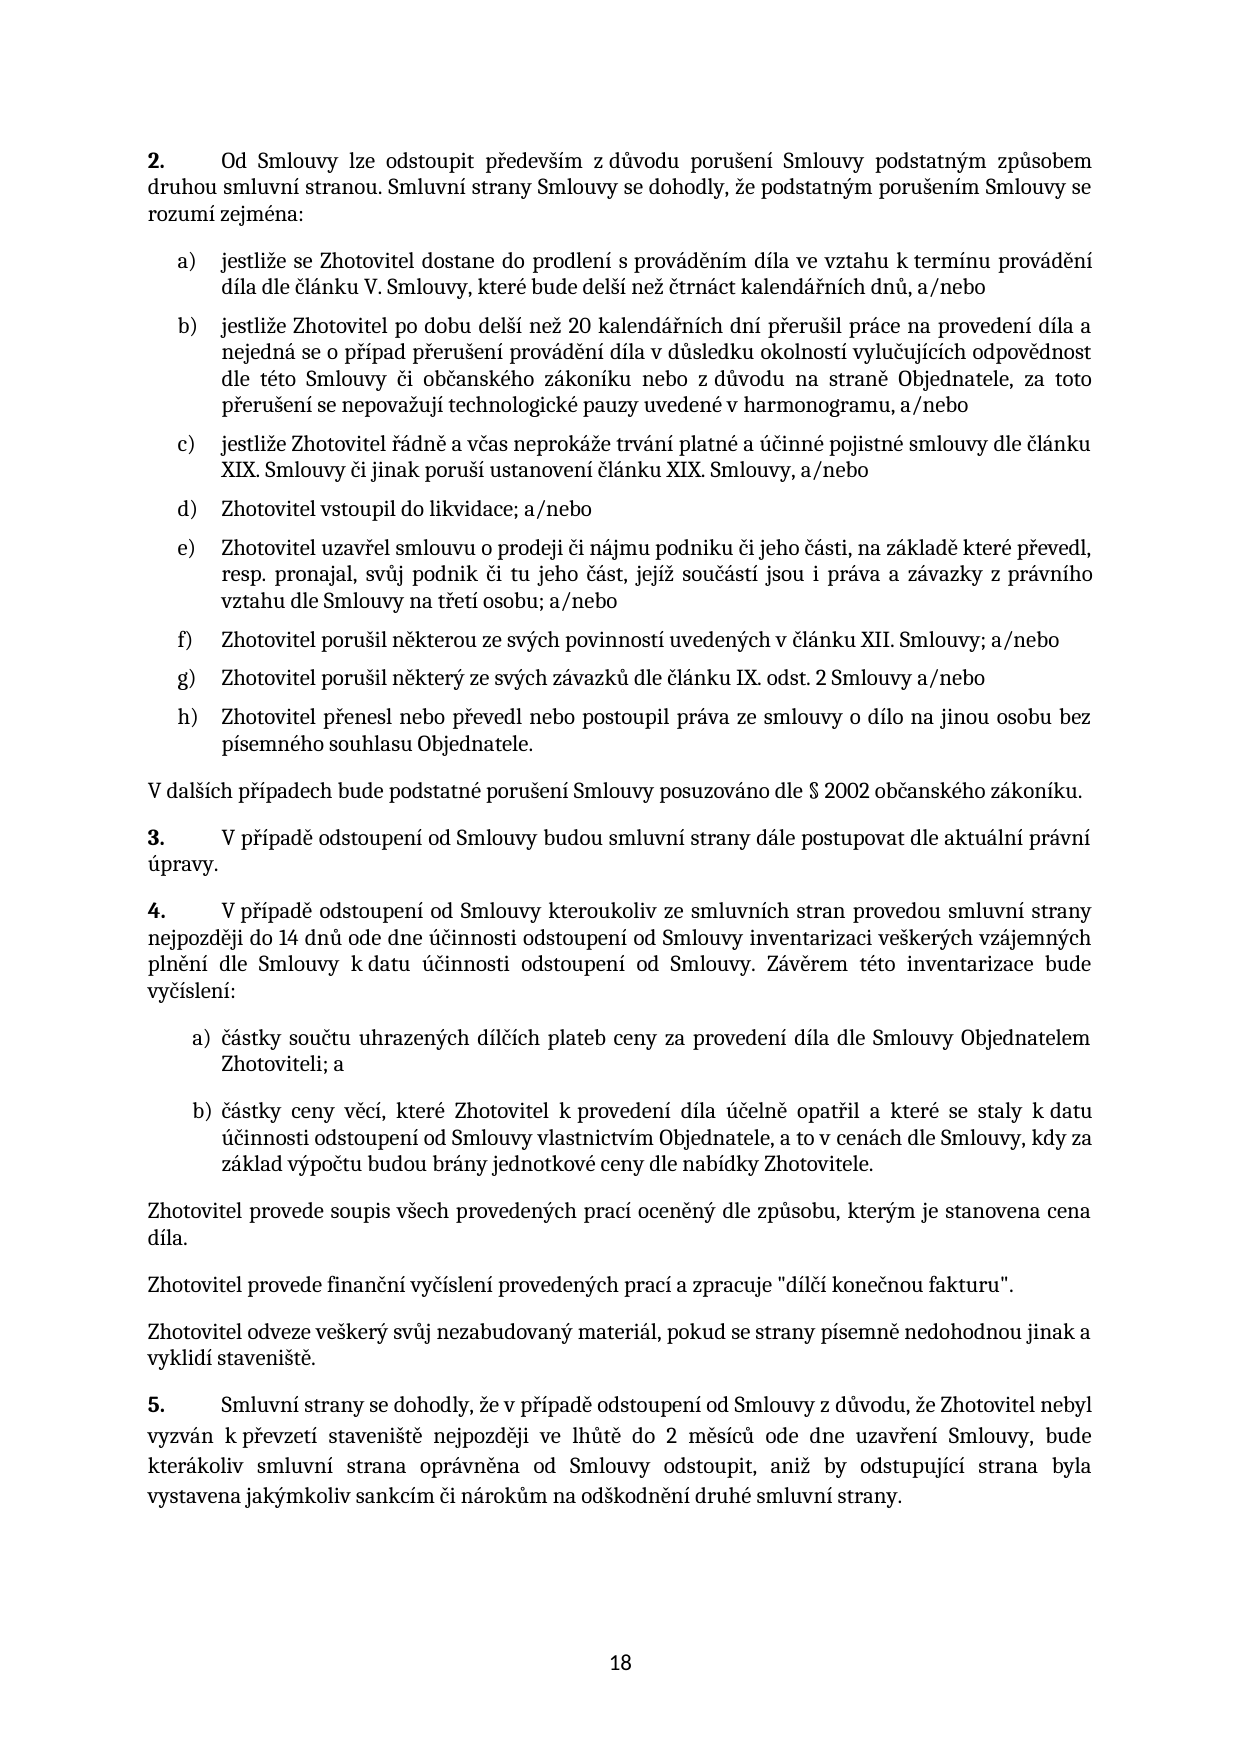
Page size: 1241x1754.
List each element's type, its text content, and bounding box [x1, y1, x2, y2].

subtitle částky součtu uhrazených dílčích plateb ceny za provedení díla dle Smlouvy Objednatelem Zhotoviteli; a [192, 1024, 1093, 1077]
subtitle Zhotovitel provede finanční vyčíslení provedených prací a zpracuje "dílčí konečnou fakturu". [148, 1272, 1093, 1298]
subtitle Zhotovitel porušil některý ze svých závazků dle článku IX. odst. 2 Smlouvy a/nebo [177, 665, 1093, 692]
subtitle jestliže Zhotovitel řádně a včas neprokáže trvání platné a účinné pojistné smlouvy dle článku XIX. Smlouvy či jinak poruší ustanovení článku XIX. Smlouvy, a/nebo [177, 431, 1093, 483]
subtitle Zhotovitel porušil některou ze svých povinností uvedených v článku XII. Smlouvy; a/nebo [177, 626, 1093, 653]
subtitle Od Smlouvy lze odstoupit především z důvodu porušení Smlouvy podstatným způsobem druhou smluvní stranou. Smluvní strany Smlouvy se dohodly, že podstatným porušením Smlouvy se rozumí zejména: [148, 148, 1093, 227]
subtitle Zhotovitel přenesl nebo převedl nebo postoupil práva ze smlouvy o dílo na jinou osobu bez písemného souhlasu Objednatele. [177, 704, 1093, 757]
subtitle jestliže se Zhotovitel dostane do prodlení s prováděním díla ve vztahu k termínu provádění díla dle článku V. Smlouvy, které bude delší než čtrnáct kalendářních dnů, a/nebo [177, 248, 1093, 300]
subtitle jestliže Zhotovitel po dobu delší než 20 kalendářních dní přerušil práce na provedení díla a nejedná se o případ přerušení provádění díla v důsledku okolností vylučujících odpovědnost dle této Smlouvy či občanského zákoníku nebo z důvodu na straně Objednatele, za toto přerušení se nepovažují technologické pauzy uvedené v harmonogramu, a/nebo [177, 313, 1093, 418]
subtitle částky ceny věcí, které Zhotovitel k provedení díla účelně opatřil a které se staly k datu účinnosti odstoupení od Smlouvy vlastnictvím Objednatele, a to v cenách dle Smlouvy, kdy za základ výpočtu budou brány jednotkové ceny dle nabídky Zhotovitele. [192, 1098, 1093, 1177]
subtitle V případě odstoupení od Smlouvy kteroukoliv ze smluvních stran provedou smluvní strany nejpozději do 14 dnů ode dne účinnosti odstoupení od Smlouvy inventarizaci veškerých vzájemných plnění dle Smlouvy k datu účinnosti odstoupení od Smlouvy. Závěrem této inventarizace bude vyčíslení: [148, 898, 1093, 1004]
subtitle V případě odstoupení od Smlouvy budou smluvní strany dále postupovat dle aktuální právní úpravy. [148, 825, 1093, 877]
subtitle Smluvní strany se dohodly, že v případě odstoupení od Smlouvy z důvodu, že Zhotovitel nebyl vyzván k převzetí staveniště nejpozději ve lhůtě do 2 měsíců ode dne uzavření Smlouvy, bude kterákoliv smluvní strana oprávněna od Smlouvy odstoupit, aniž by odstupující strana byla vystavena jakýmkoliv sankcím či nárokům na odškodnění druhé smluvní strany. [148, 1392, 1093, 1509]
subtitle Zhotovitel vstoupil do likvidace; a/nebo [177, 496, 1093, 522]
subtitle V dalších případech bude podstatné porušení Smlouvy posuzováno dle § 2002 občanského zákoníku. [148, 778, 1093, 804]
subtitle Zhotovitel uzavřel smlouvu o prodeji či nájmu podniku či jeho části, na základě které převedl, resp. pronajal, svůj podnik či tu jeho část, jejíž součástí jsou i práva a závazky z právního vztahu dle Smlouvy na třetí osobu; a/nebo [177, 535, 1093, 614]
subtitle Zhotovitel odveze veškerý svůj nezabudovaný materiál, pokud se strany písemně nedohodnou jinak a vyklidí staveniště. [148, 1319, 1093, 1371]
subtitle Zhotovitel provede soupis všech provedených prací oceněný dle způsobu, kterým je stanovena cena díla. [148, 1198, 1093, 1251]
